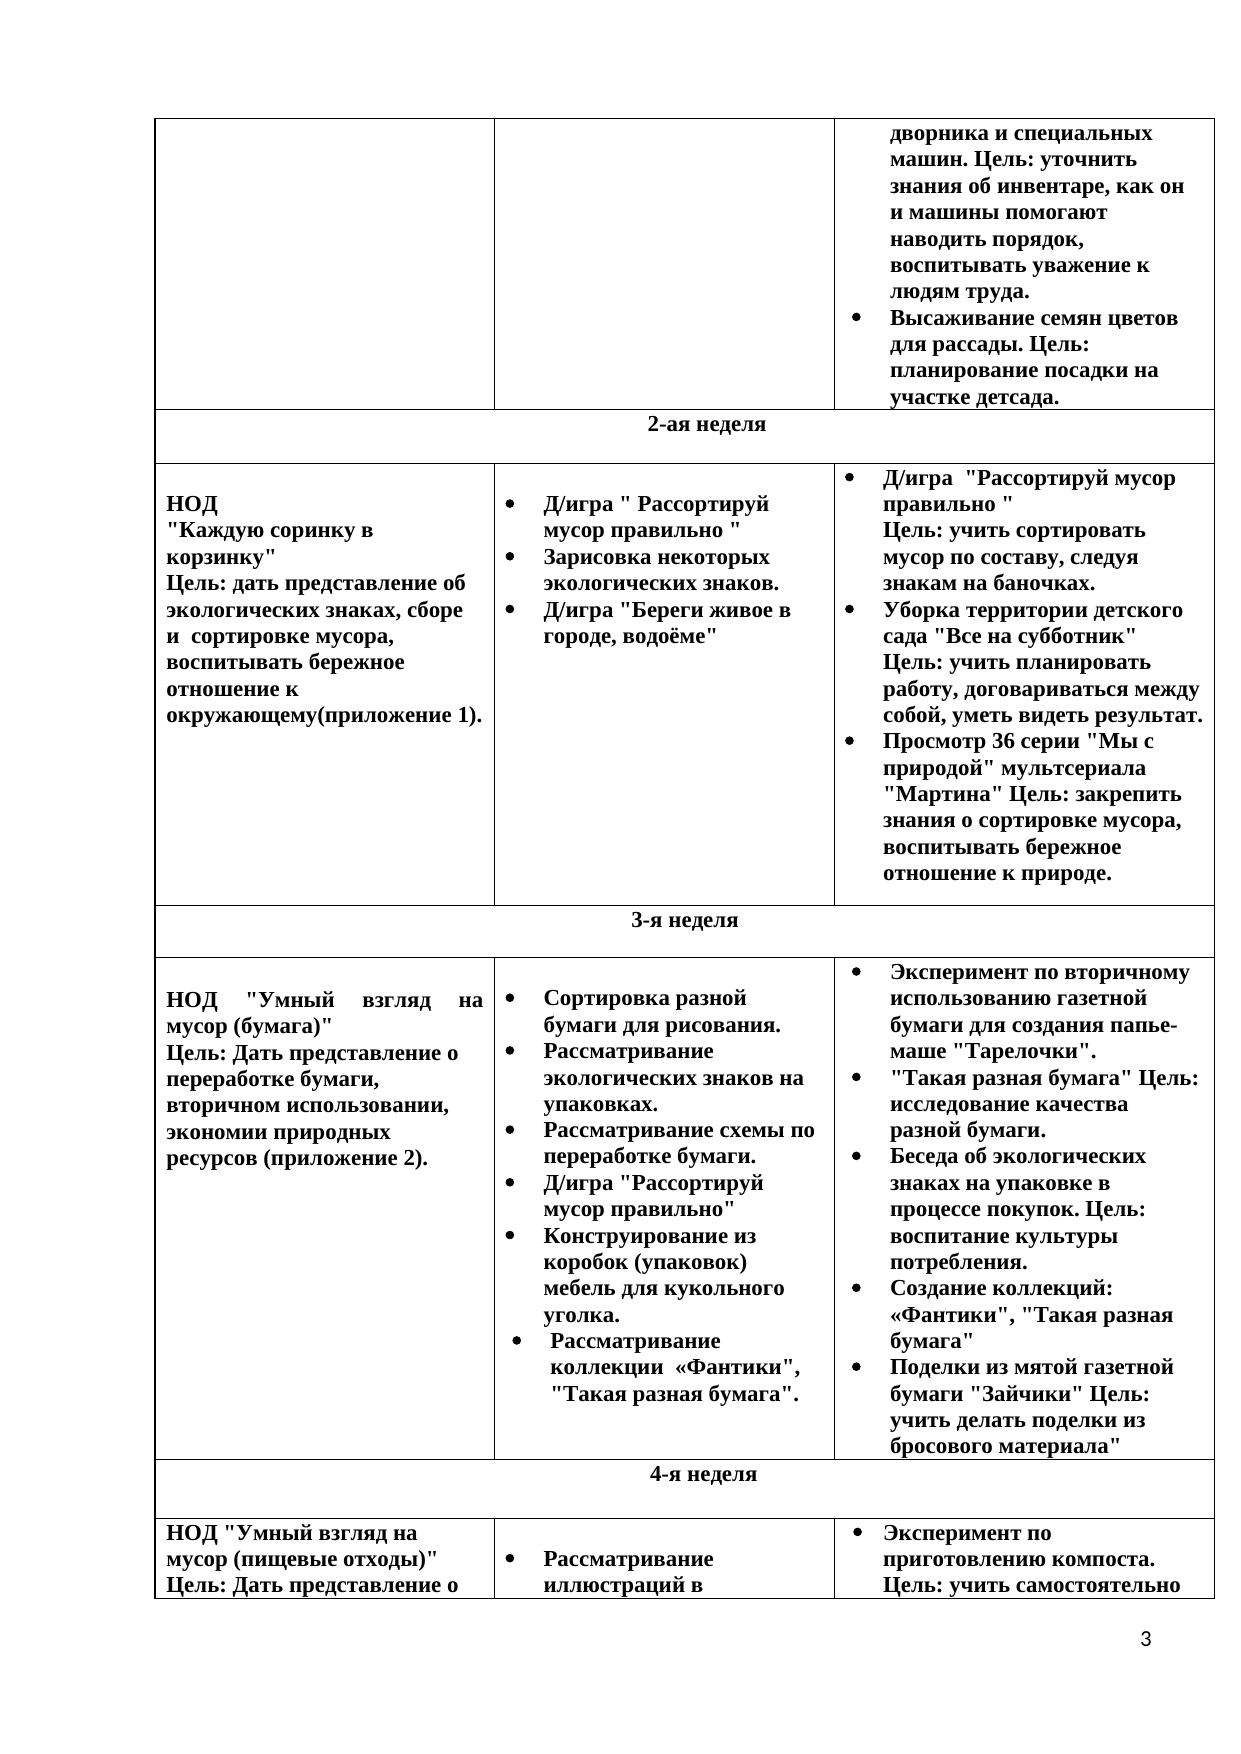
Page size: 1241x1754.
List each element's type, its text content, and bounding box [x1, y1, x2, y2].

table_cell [835, 119, 1214, 409]
table_cell 2-ая неделя [156, 410, 1214, 463]
table_cell НОД "Умный взгляд на мусор (бумага)" Цель: Дать представление о переработке бумаги, вторичном использовании, экономии природных ресурсов (приложение 2). [156, 958, 494, 1459]
table_cell Эксперимент по вторичному использованию газетной бумаги для создания папье-маше "Тарелочки". "Такая разная бумага" Цель: исследование качества разной бумаги. Беседа об экологических знаках на упаковке в процессе покупок. Цель: воспитание культуры потребления. Создание коллекций: «Фантики", "Такая разная бумага" Поделки из мятой газетной бумаги "Зайчики" Цель: учить делать поделки из бросового материала" [835, 958, 1214, 1459]
table_cell НОД "Каждую соринку в корзинку" Цель: дать представление об экологических знаках, сборе и сортировке мусора, воспитывать бережное отношение к окружающему(приложение 1). [156, 464, 494, 905]
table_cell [495, 119, 834, 409]
table_cell Д/игра "Рассортируй мусор правильно " Цель: учить сортировать мусор по составу, следуя знакам на баночках. Уборка территории детского сада "Все на субботник" Цель: учить планировать работу, договариваться между собой, уметь видеть результат. Просмотр 36 серии "Мы с природой" мультсериала "Мартина" Цель: закрепить знания о сортировке мусора, воспитывать бережное отношение к природе. [835, 464, 1214, 905]
table_cell 3-я неделя [156, 906, 1214, 957]
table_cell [835, 1519, 1214, 1598]
table_cell Сортировка разной бумаги для рисования. Рассматривание экологических знаков на упаковках. Рассматривание схемы по переработке бумаги. Д/игра "Рассортируй мусор правильно" Конструирование из коробок (упаковок) мебель для кукольного уголка. Рассматривание коллекции «Фантики", "Такая разная бумага". [495, 958, 834, 1459]
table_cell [156, 119, 494, 409]
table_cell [156, 1519, 494, 1598]
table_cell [495, 1519, 834, 1598]
table_cell Д/игра " Рассортируй мусор правильно " Зарисовка некоторых экологических знаков. Д/игра "Береги живое в городе, водоёме" [495, 464, 834, 905]
table_cell 4-я неделя [156, 1460, 1214, 1517]
